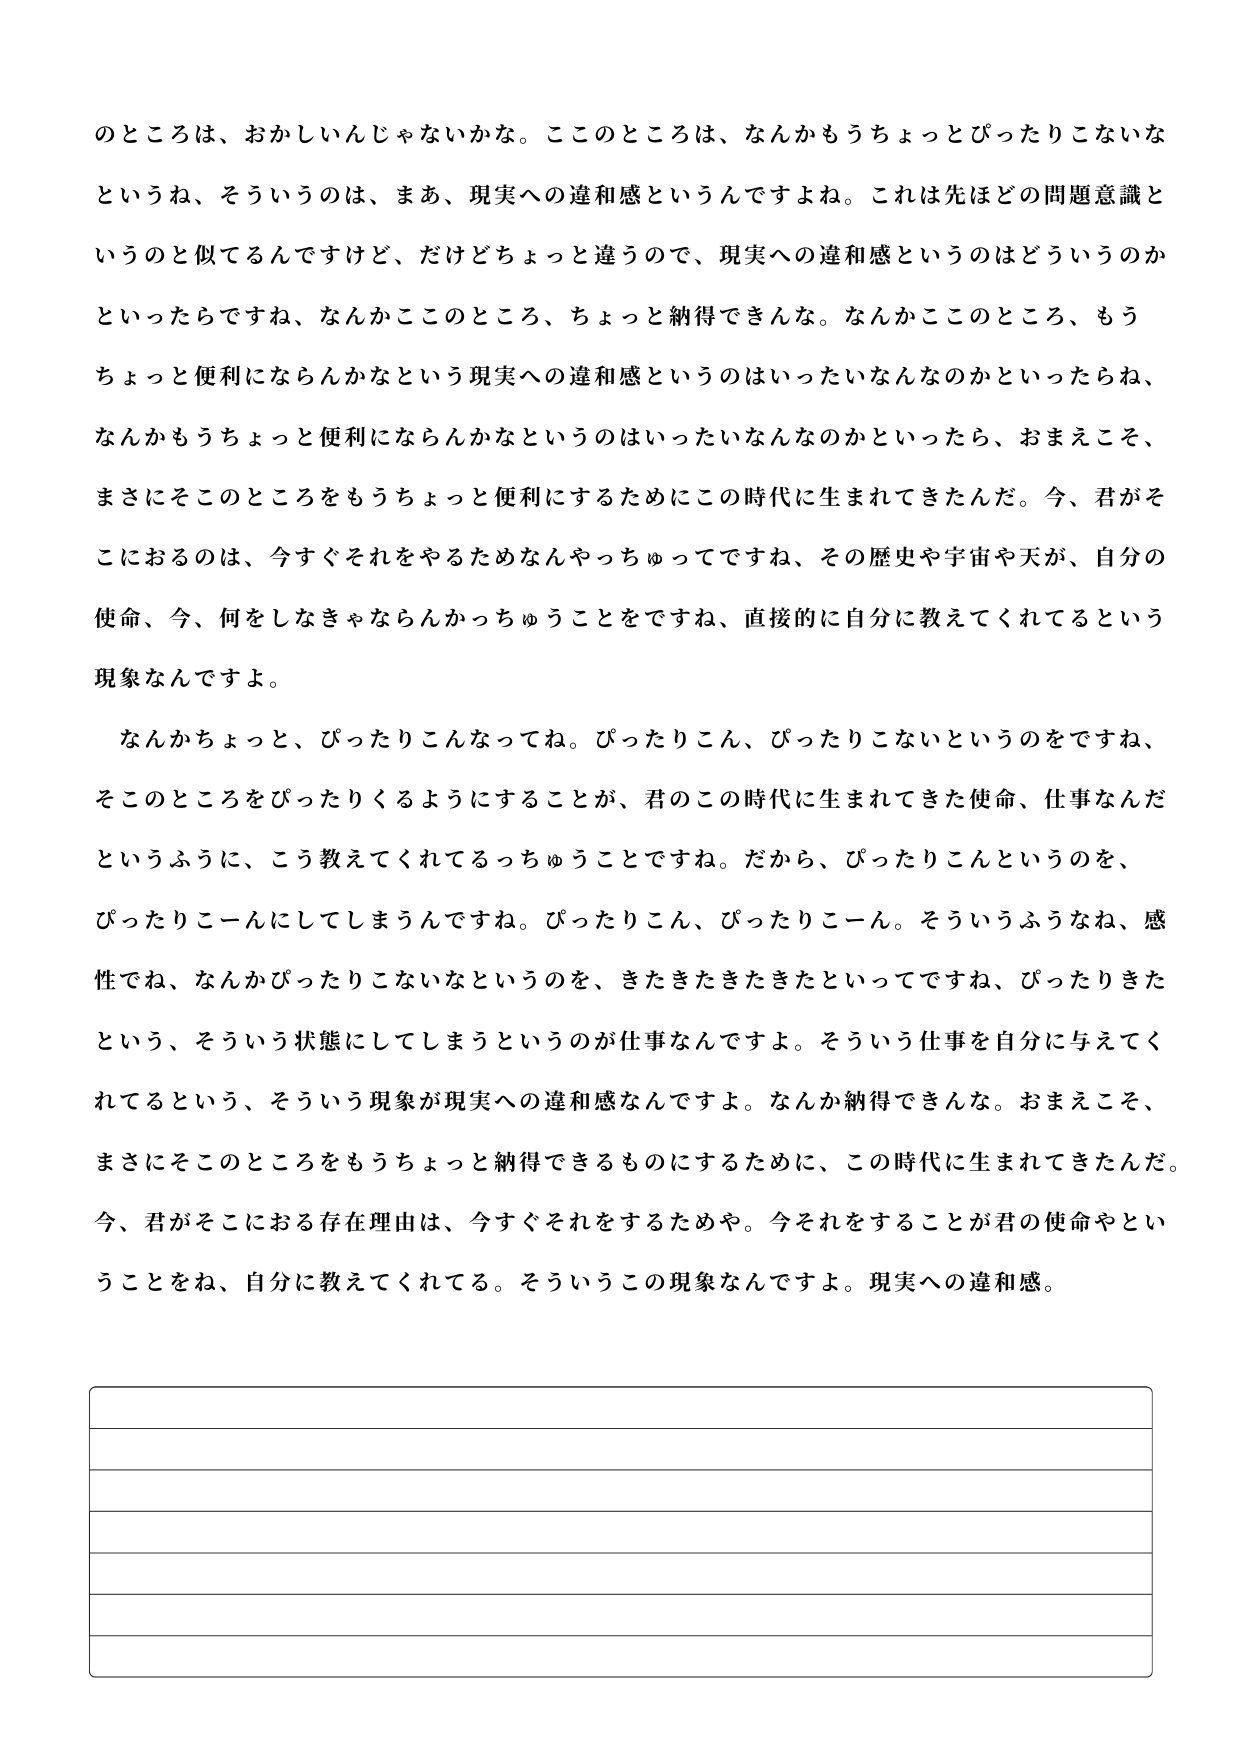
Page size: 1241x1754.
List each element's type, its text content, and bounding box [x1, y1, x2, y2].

text なんかちょっと、ぴったりこんなってね。ぴったりこん、ぴったりこないというのをですね、そこのところをぴったりくるようにすることが、君のこの時代に生まれてきた使命、仕事なんだというふうに、こう教えてくれてるっちゅうことですね。だから、ぴったりこんというのを、ぴったりこーんにしてしまうんですね。ぴったりこん、ぴったりこーん。そういうふうなね、感性でね、なんかぴったりこないなというのを、きたきたきたきたといってですね、ぴったりきたという、そういう状態にしてしまうというのが仕事なんですよ。そういう仕事を自分に与えてくれてるという、そういう現象が現実への違和感なんですよ。なんか納得できんな。おまえこそ、まさにそこのところをもうちょっと納得できるものにするために、この時代に生まれてきたんだ。今、君がそこにおる存在理由は、今すぐそれをするためや。今それをすることが君の使命やということをね、自分に教えてくれてる。そういうこの現象なんですよ。現実への違和感。 [94, 707, 1169, 1312]
picture [88, 1386, 1153, 1678]
